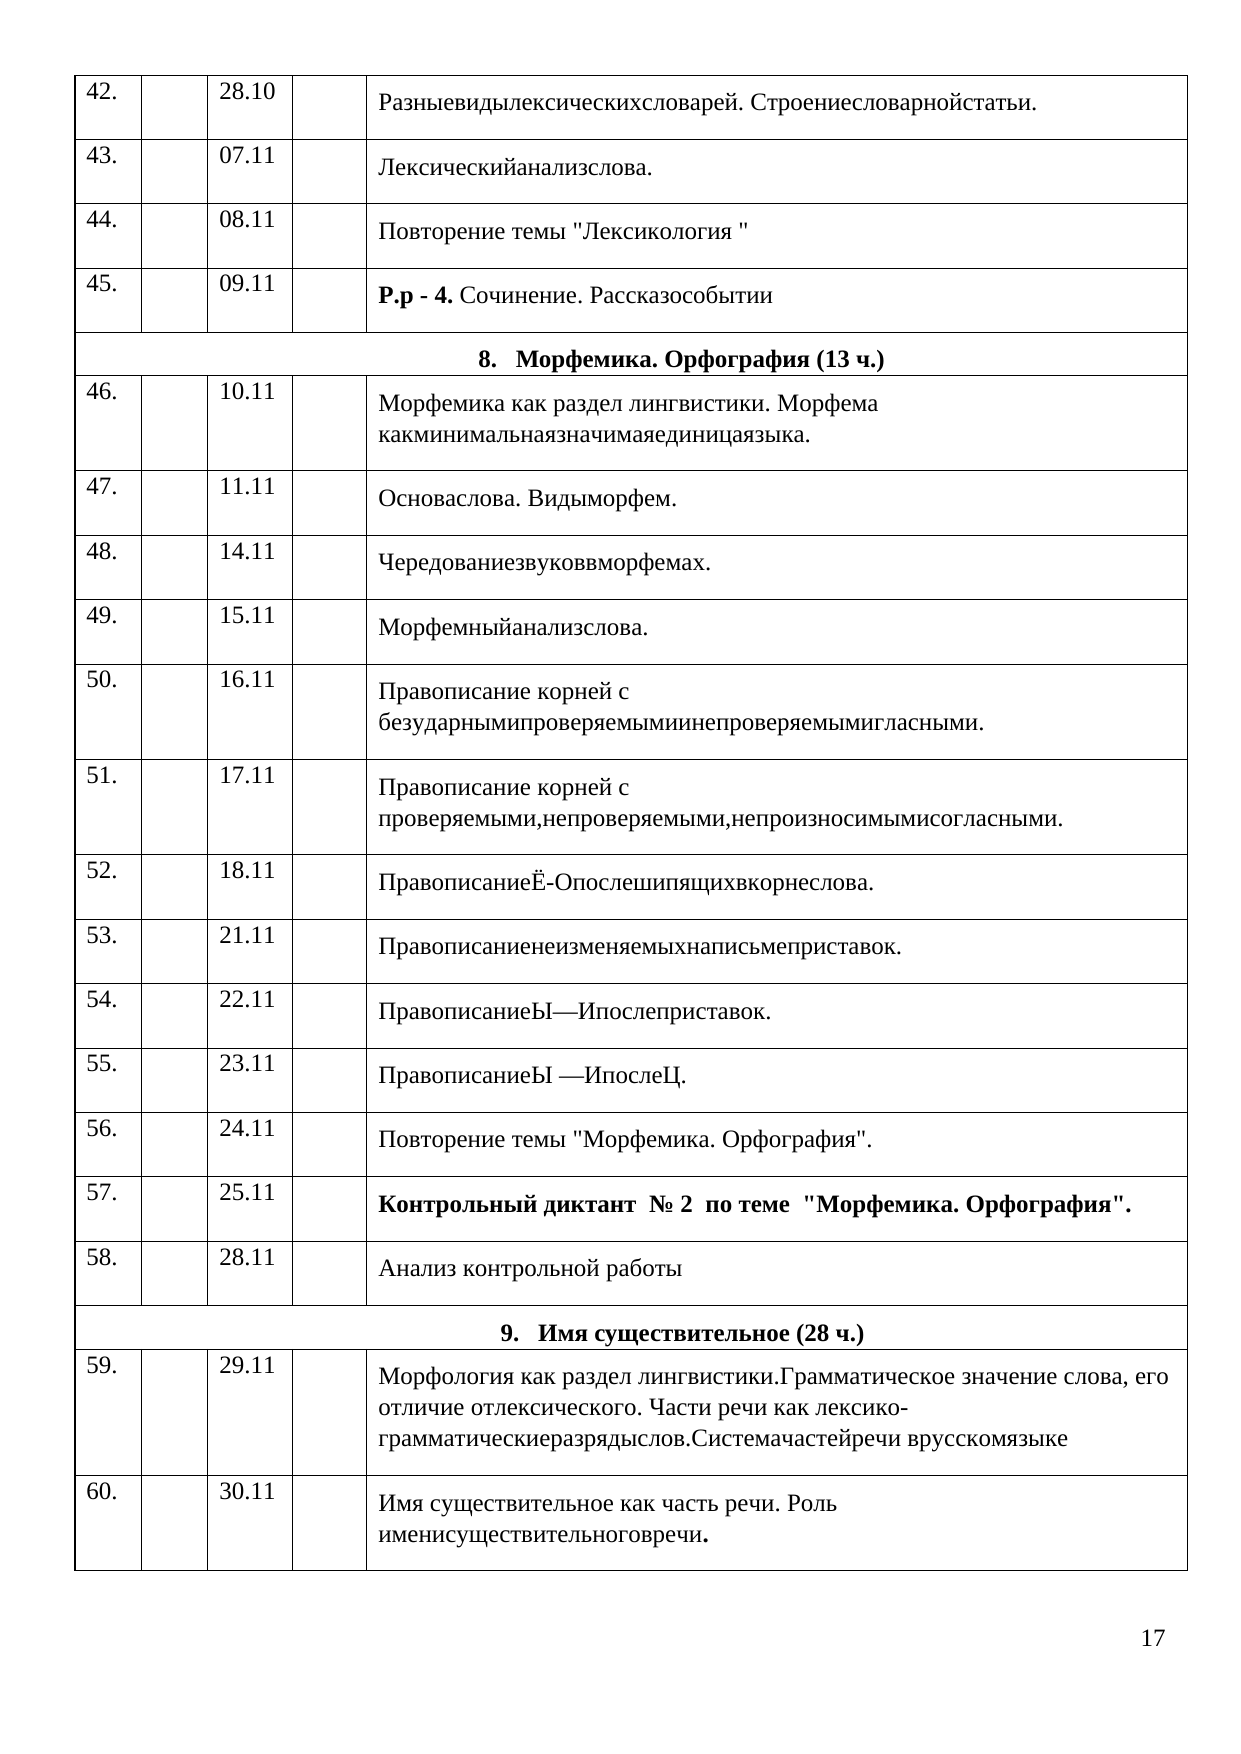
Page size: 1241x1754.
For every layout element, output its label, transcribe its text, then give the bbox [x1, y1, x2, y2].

table_cell 49. [76, 600, 141, 663]
table_cell 58. [76, 1242, 141, 1305]
table_cell Имя существительное (28 ч.) [76, 1306, 1187, 1349]
table_cell [293, 1113, 366, 1176]
table_cell Р.р - 4. Сочинение. Рассказособытии [367, 269, 1187, 332]
table_cell Правописаниенеизменяемыхнаписьмеприставок. [367, 920, 1187, 983]
table_cell [142, 1113, 207, 1176]
table_cell ПравописаниеЫ —ИпослеЦ. [367, 1049, 1187, 1112]
table_cell 21.11 [208, 920, 292, 983]
table_cell Имя существительное как часть речи. Роль именисуществительноговречи. [367, 1476, 1187, 1570]
table_cell [142, 760, 207, 854]
table_cell 15.11 [208, 600, 292, 663]
table_cell [293, 269, 366, 332]
table_cell 54. [76, 984, 141, 1047]
table_cell 25.11 [208, 1177, 292, 1241]
table_cell 52. [76, 855, 141, 919]
table_cell [142, 376, 207, 470]
table_cell 28.10 [208, 76, 292, 139]
table_cell Морфемика как раздел лингвистики. Морфема какминимальнаязначимаяединицаязыка. [367, 376, 1187, 470]
table_cell [142, 1242, 207, 1305]
table_cell [293, 1350, 366, 1475]
table_cell [293, 855, 366, 919]
table_cell Чередованиезвуковвморфемах. [367, 536, 1187, 599]
table_cell [293, 760, 366, 854]
table_cell 42. [76, 76, 141, 139]
table_cell 23.11 [208, 1049, 292, 1112]
table_cell [293, 76, 366, 139]
table_cell 10.11 [208, 376, 292, 470]
table_cell [293, 204, 366, 267]
table_cell [142, 1476, 207, 1570]
table_cell [293, 471, 366, 535]
table_cell Морфемныйанализслова. [367, 600, 1187, 663]
table_cell [293, 536, 366, 599]
table_cell 57. [76, 1177, 141, 1241]
table_cell ПравописаниеЫ—Ипослеприставок. [367, 984, 1187, 1047]
table_cell [293, 984, 366, 1047]
table_cell [293, 376, 366, 470]
table_cell [293, 140, 366, 203]
table_cell Контрольный диктант № 2 по теме "Морфемика. Орфография". [367, 1177, 1187, 1241]
table_cell 48. [76, 536, 141, 599]
table_cell 60. [76, 1476, 141, 1570]
table_cell Правописание корней с безударнымипроверяемымиинепроверяемымигласными. [367, 665, 1187, 759]
table_cell 30.11 [208, 1476, 292, 1570]
table_cell Повторение темы "Лексикология " [367, 204, 1187, 267]
table_cell [142, 1177, 207, 1241]
table_cell [293, 1476, 366, 1570]
table_cell 55. [76, 1049, 141, 1112]
table_cell Морфология как раздел лингвистики.Грамматическое значение слова, его отличие отлексического. Части речи как лексико-грамматическиеразрядыслов.Системачастейречи врусскомязыке [367, 1350, 1187, 1475]
table_cell 45. [76, 269, 141, 332]
table_cell 56. [76, 1113, 141, 1176]
table_cell [142, 269, 207, 332]
table_cell 07.11 [208, 140, 292, 203]
table_cell 53. [76, 920, 141, 983]
table_cell 18.11 [208, 855, 292, 919]
table_cell [142, 984, 207, 1047]
table_cell Анализ контрольной работы [367, 1242, 1187, 1305]
table_cell [142, 1350, 207, 1475]
table_cell Разныевидылексическихсловарей. Строениесловарнойстатьи. [367, 76, 1187, 139]
table_cell 11.11 [208, 471, 292, 535]
table_cell [142, 76, 207, 139]
table_cell 43. [76, 140, 141, 203]
table_cell 16.11 [208, 665, 292, 759]
table_cell [142, 536, 207, 599]
table_cell [293, 920, 366, 983]
table_cell Правописание корней с проверяемыми,непроверяемыми,непроизносимымисогласными. [367, 760, 1187, 854]
table_cell 47. [76, 471, 141, 535]
table_cell 46. [76, 376, 141, 470]
table_cell ПравописаниеЁ-Опослешипящихвкорнеслова. [367, 855, 1187, 919]
table_cell 22.11 [208, 984, 292, 1047]
table_cell [293, 1049, 366, 1112]
table_cell Морфемика. Орфография (13 ч.) [76, 333, 1187, 375]
table_cell [142, 204, 207, 267]
table_cell Лексическийанализслова. [367, 140, 1187, 203]
table_cell 51. [76, 760, 141, 854]
table_cell [142, 1049, 207, 1112]
table_cell [293, 600, 366, 663]
table_cell [293, 1242, 366, 1305]
table_cell 44. [76, 204, 141, 267]
table_cell 09.11 [208, 269, 292, 332]
table_cell [142, 665, 207, 759]
table_cell [293, 1177, 366, 1241]
table_cell [142, 855, 207, 919]
table_cell [142, 920, 207, 983]
table_cell 24.11 [208, 1113, 292, 1176]
table_cell [293, 665, 366, 759]
table_cell Повторение темы "Морфемика. Орфография". [367, 1113, 1187, 1176]
table_cell 50. [76, 665, 141, 759]
table_cell 59. [76, 1350, 141, 1475]
table_cell 28.11 [208, 1242, 292, 1305]
table_cell 29.11 [208, 1350, 292, 1475]
table_cell 17.11 [208, 760, 292, 854]
table_cell [142, 600, 207, 663]
table_cell [142, 140, 207, 203]
table_cell 08.11 [208, 204, 292, 267]
table_cell Основаслова. Видыморфем. [367, 471, 1187, 535]
table_cell [142, 471, 207, 535]
table_cell 14.11 [208, 536, 292, 599]
